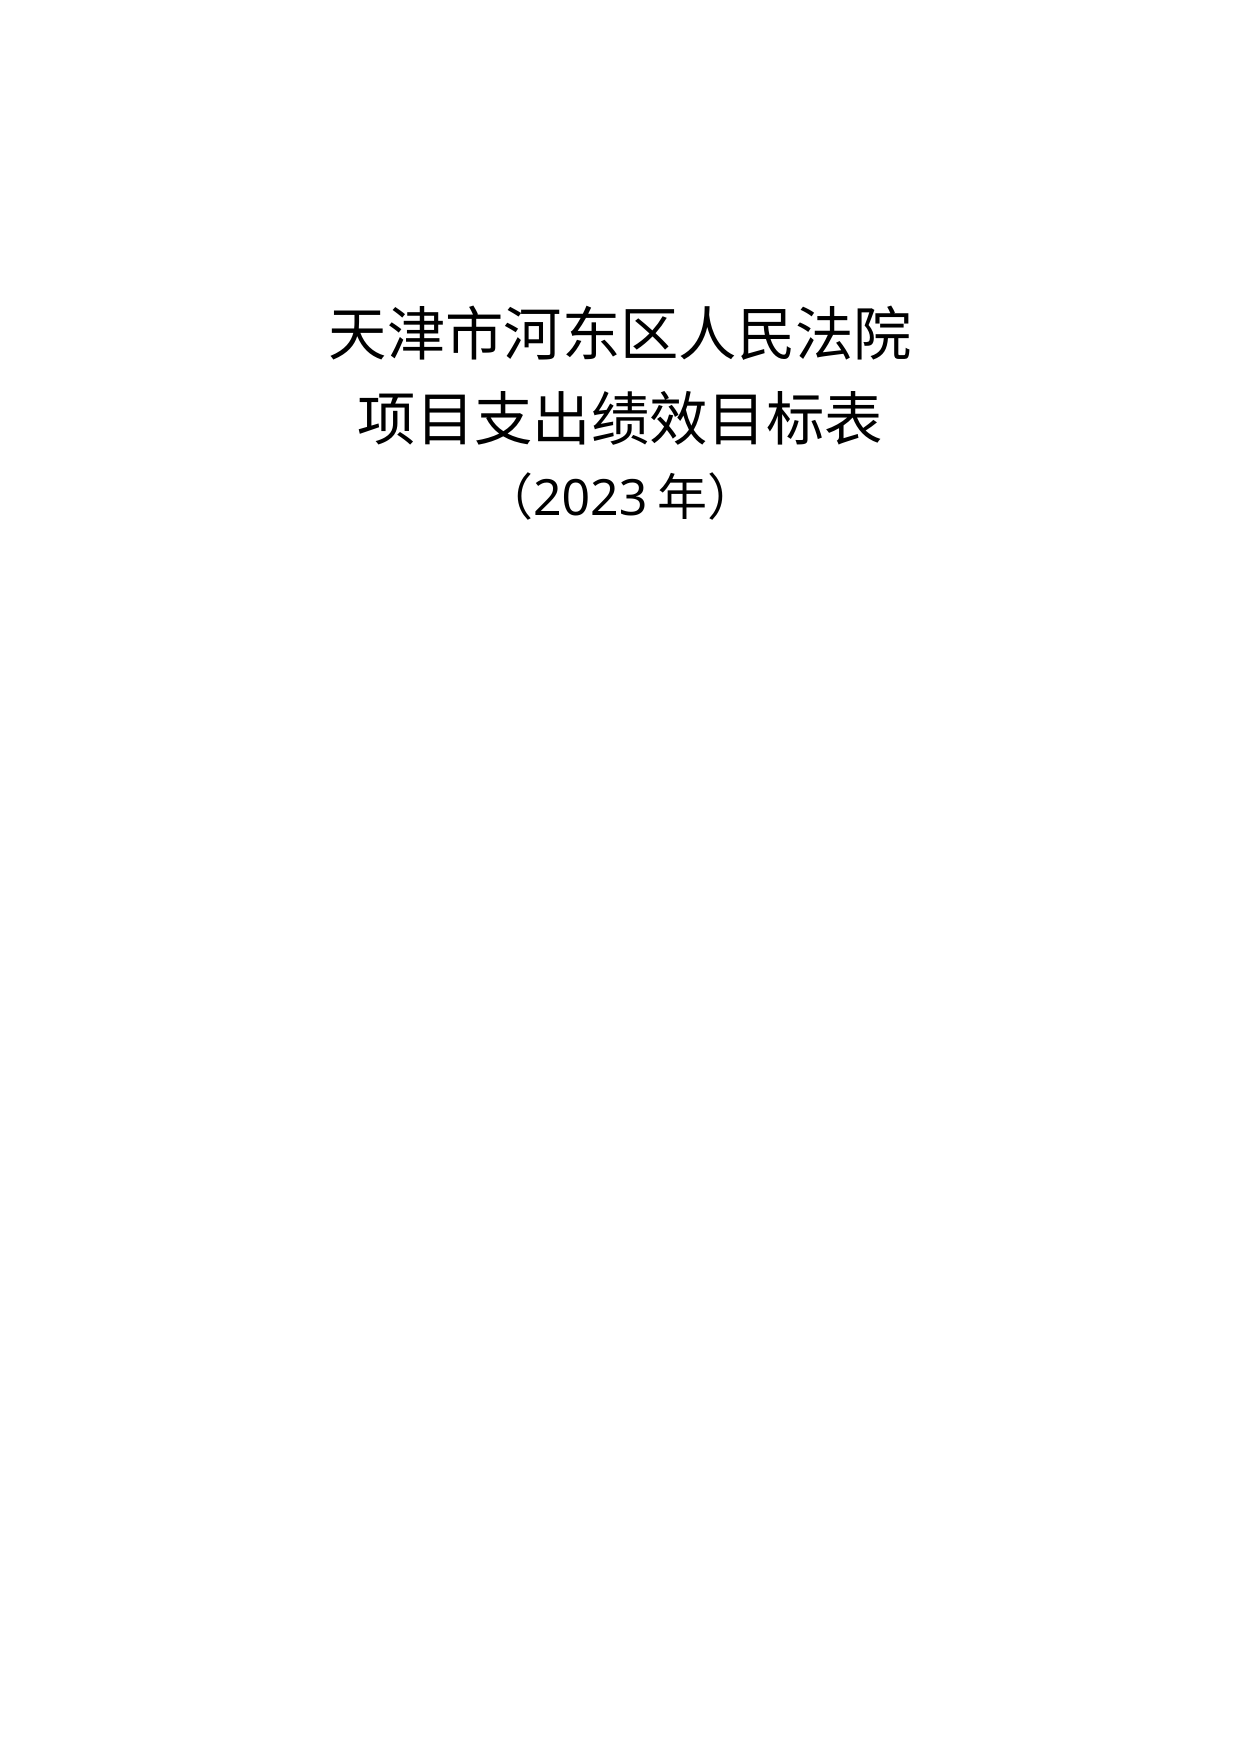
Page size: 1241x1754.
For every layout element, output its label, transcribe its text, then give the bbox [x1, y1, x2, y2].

text 项目支出绩效目标表 [136, 372, 1104, 457]
text 天津市河东区人民法院 [136, 293, 1104, 372]
text （2023年） [136, 457, 1104, 529]
